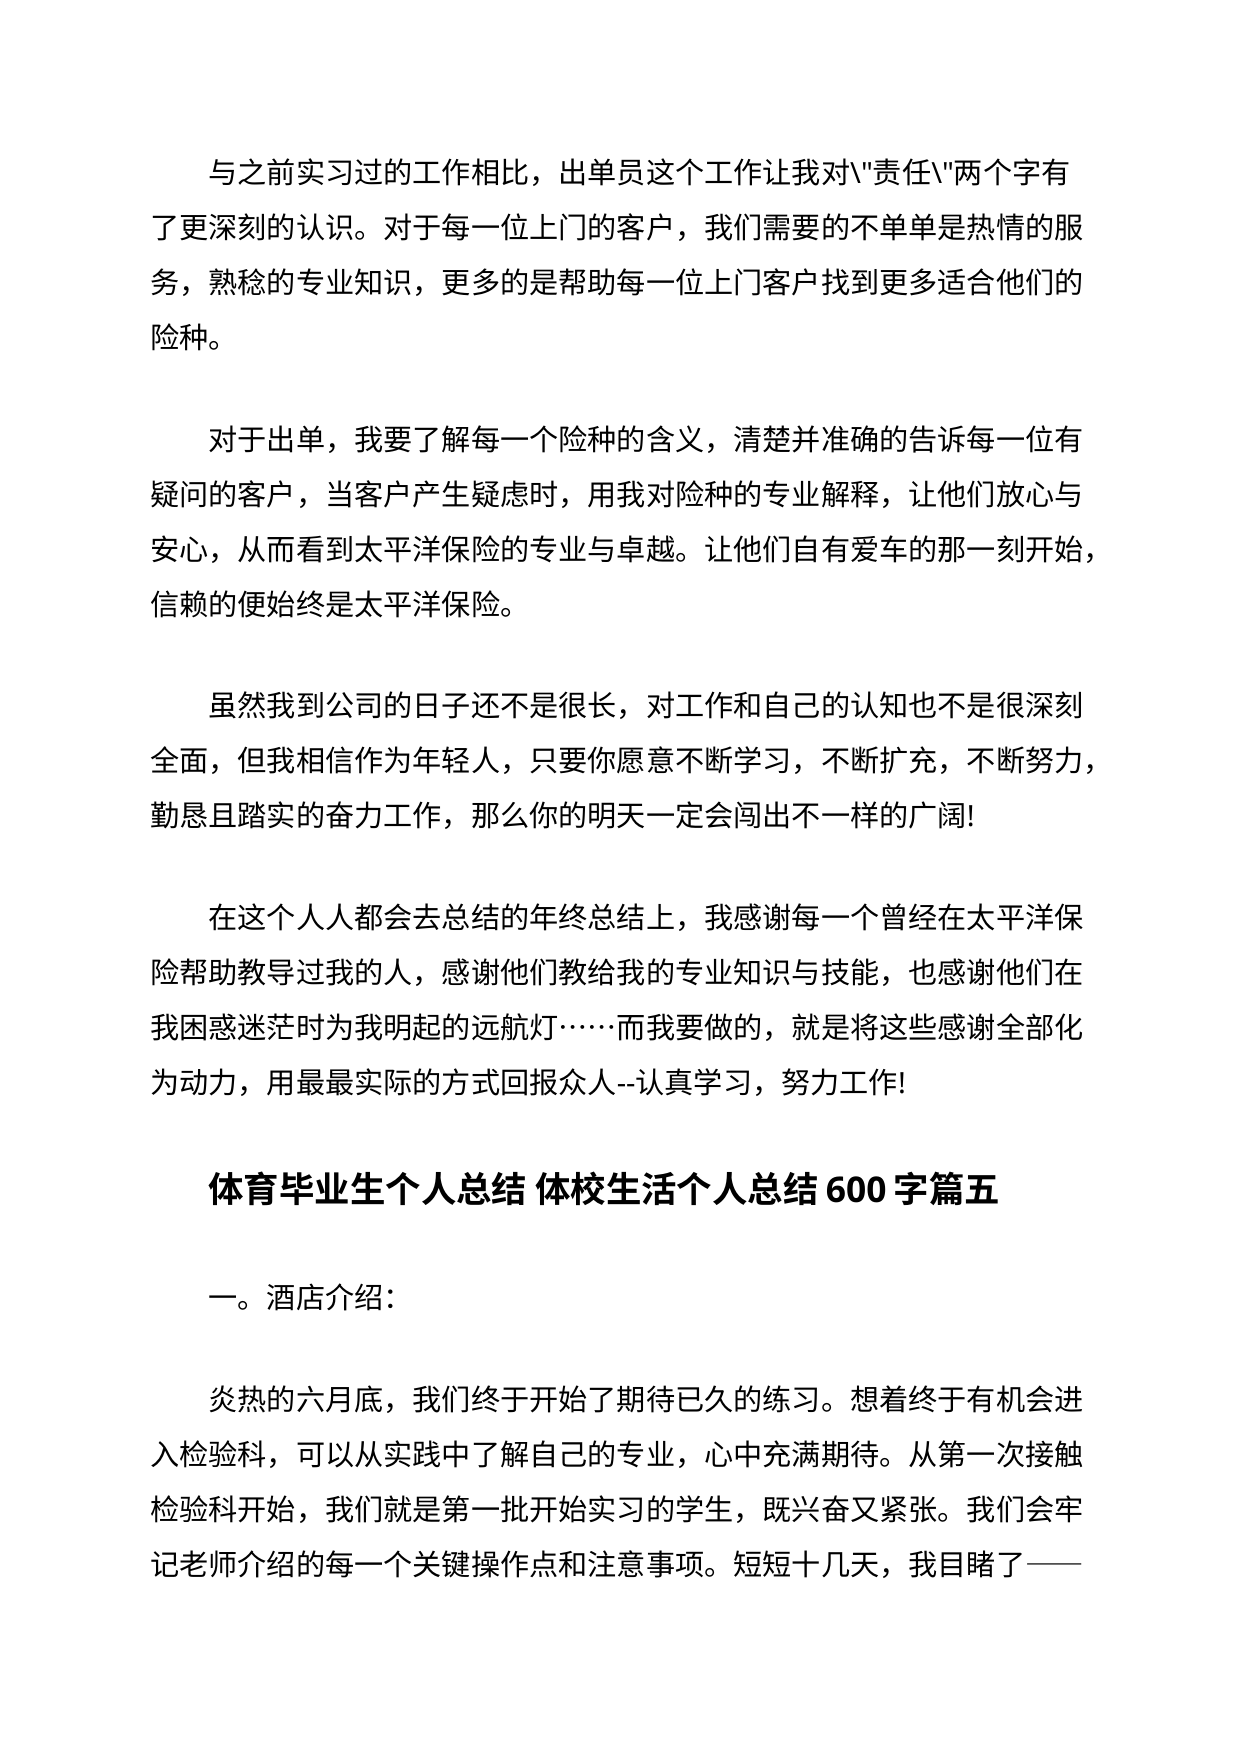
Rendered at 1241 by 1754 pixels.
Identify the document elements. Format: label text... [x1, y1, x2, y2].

text 虽然我到公司的日子还不是很长，对工作和自己的认知也不是很深刻全面，但我相信作为年轻人，只要你愿意不断学习，不断扩充，不断努力，勤恳且踏实的奋力工作，那么你的明天一定会闯出不一样的广阔! [150, 683, 1090, 835]
text 在这个人人都会去总结的年终总结上，我感谢每一个曾经在太平洋保险帮助教导过我的人，感谢他们教给我的专业知识与技能，也感谢他们在我困惑迷茫时为我明起的远航灯……而我要做的，就是将这些感谢全部化为动力，用最最实际的方式回报众人--认真学习，努力工作! [150, 895, 1090, 1102]
text 对于出单，我要了解每一个险种的含义，清楚并准确的告诉每一位有疑问的客户，当客户产生疑虑时，用我对险种的专业解释，让他们放心与安心，从而看到太平洋保险的专业与卓越。让他们自有爱车的那一刻开始，信赖的便始终是太平洋保险。 [150, 417, 1090, 623]
text 与之前实习过的工作相比，出单员这个工作让我对\"责任\"两个字有了更深刻的认识。对于每一位上门的客户，我们需要的不单单是热情的服务，熟稔的专业知识，更多的是帮助每一位上门客户找到更多适合他们的险种。 [150, 150, 1090, 357]
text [150, 1377, 1090, 1584]
text 体育毕业生个人总结 体校生活个人总结600字篇五 [150, 1161, 1090, 1213]
text 一。酒店介绍： [150, 1275, 1090, 1317]
